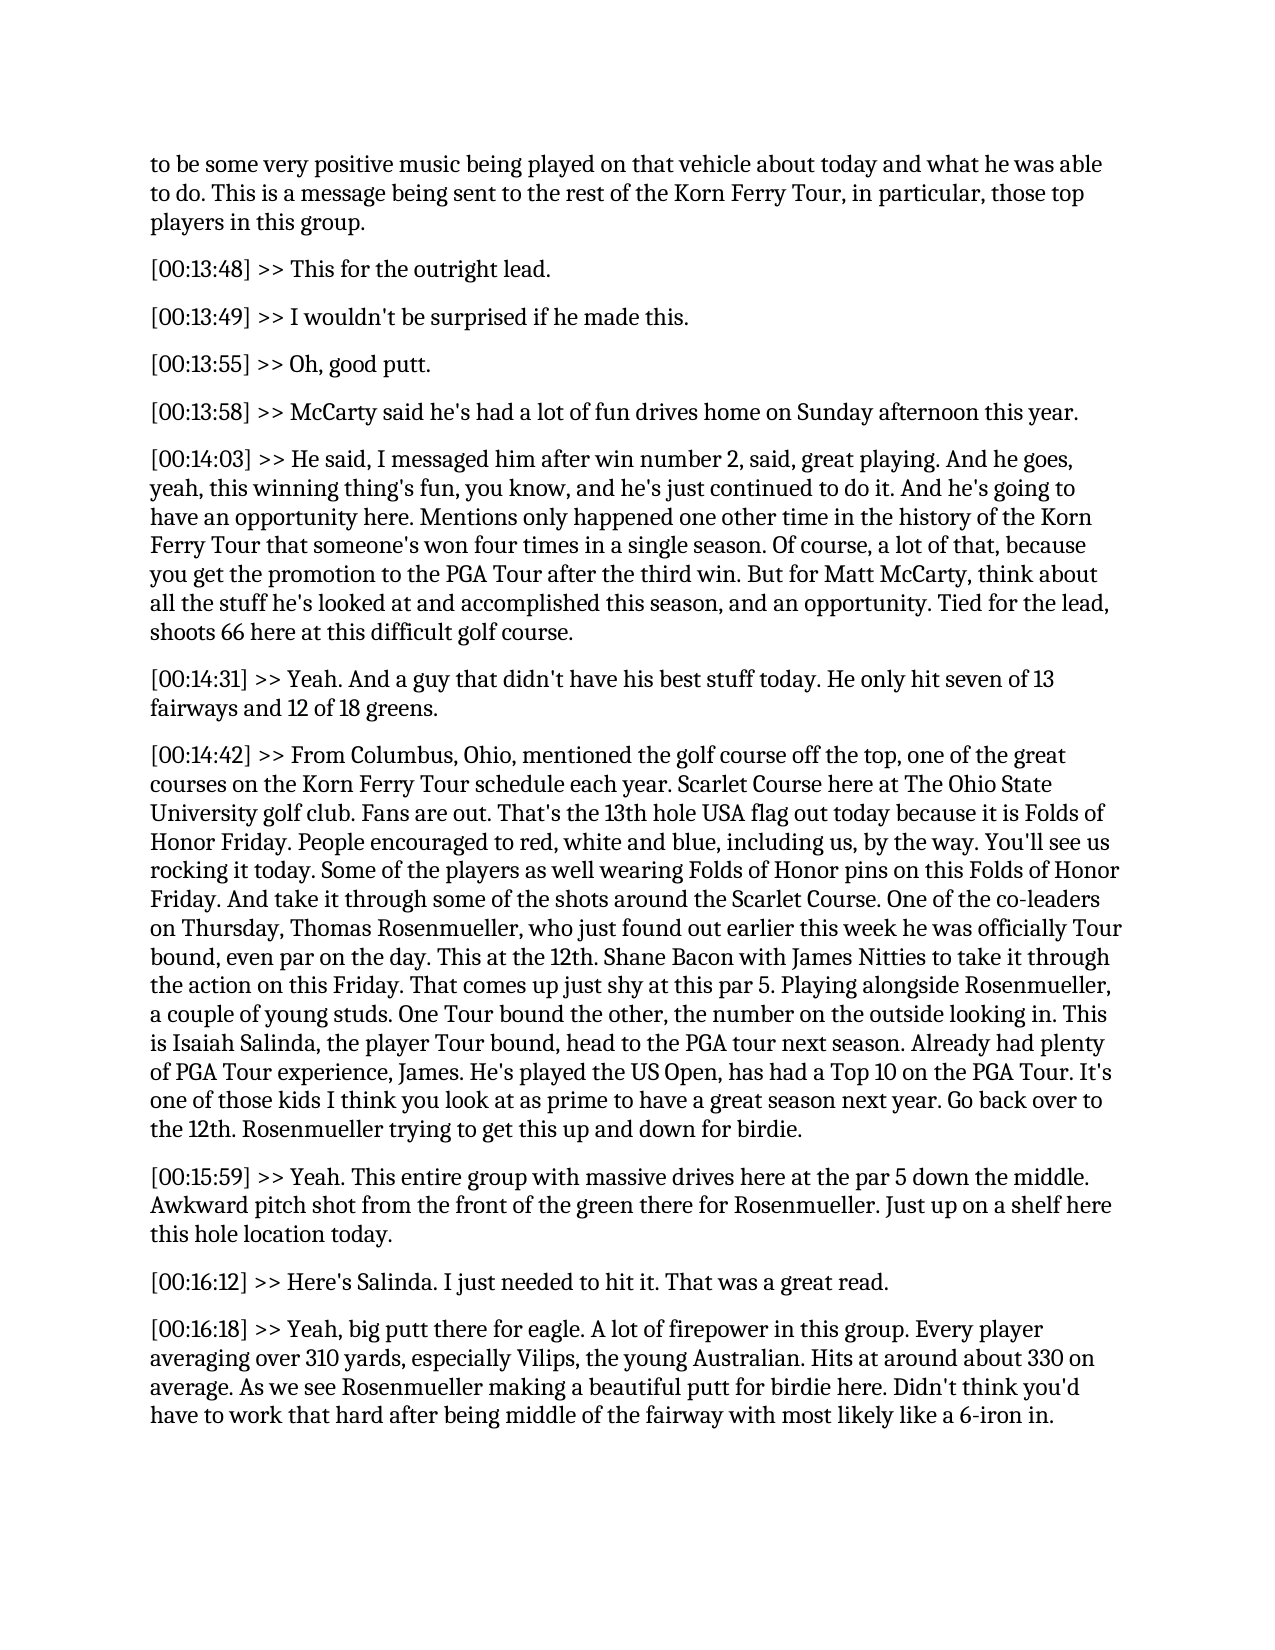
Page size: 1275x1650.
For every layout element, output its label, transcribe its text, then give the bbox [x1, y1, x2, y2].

text [00:14:31] >> Yeah. And a guy that didn't have his best stuff today. He only hit seven of 13 fairways and 12 of 18 greens. [150, 665, 1125, 722]
text [00:13:55] >> Oh, good putt. [150, 350, 1125, 379]
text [150, 150, 1125, 236]
text [00:13:48] >> This for the outright lead. [150, 255, 1125, 284]
text [00:15:59] >> Yeah. This entire group with massive drives here at the par 5 down the middle. Awkward pitch shot from the front of the green there for Rosenmueller. Just up on a shelf here this hole location today. [150, 1162, 1125, 1249]
text [00:13:49] >> I wouldn't be surprised if he made this. [150, 302, 1125, 331]
text [00:13:58] >> McCarty said he's had a lot of fun drives home on Sunday afternoon this year. [150, 397, 1125, 426]
text [00:16:18] >> Yeah, big putt there for eagle. A lot of firepower in this group. Every player averaging over 310 yards, especially Vilips, the young Australian. Hits at around about 330 on average. As we see Rosenmueller making a beautiful putt for birdie here. Didn't think you'd have to work that hard after being middle of the fairway with most likely like a 6-iron in. [150, 1315, 1125, 1430]
text [00:16:12] >> Here's Salinda. I just needed to hit it. That was a great read. [150, 1267, 1125, 1296]
text [00:14:42] >> From Columbus, Ohio, mentioned the golf course off the top, one of the great courses on the Korn Ferry Tour schedule each year. Scarlet Course here at The Ohio State University golf club. Fans are out. That's the 13th hole USA flag out today because it is Folds of Honor Friday. People encouraged to red, white and blue, including us, by the way. You'll see us rocking it today. Some of the players as well wearing Folds of Honor pins on this Folds of Honor Friday. And take it through some of the shots around the Scarlet Course. One of the co-leaders on Thursday, Thomas Rosenmueller, who just found out earlier this week he was officially Tour bound, even par on the day. This at the 12th. Shane Bacon with James Nitties to take it through the action on this Friday. That comes up just shy at this par 5. Playing alongside Rosenmueller, a couple of young studs. One Tour bound the other, the number on the outside looking in. This is Isaiah Salinda, the player Tour bound, head to the PGA tour next season. Already had plenty of PGA Tour experience, James. He's played the US Open, has had a Top 10 on the PGA Tour. It's one of those kids I think you look at as prime to have a great season next year. Go back over to the 12th. Rosenmueller trying to get this up and down for birdie. [150, 741, 1125, 1144]
text [00:14:03] >> He said, I messaged him after win number 2, said, great playing. And he goes, yeah, this winning thing's fun, you know, and he's just continued to do it. And he's going to have an opportunity here. Mentions only happened one other time in the history of the Korn Ferry Tour that someone's won four times in a single season. Of course, a lot of that, because you get the promotion to the PGA Tour after the third win. But for Matt McCarty, think about all the stuff he's looked at and accomplished this season, and an opportunity. Tied for the lead, shoots 66 here at this difficult golf course. [150, 445, 1125, 646]
